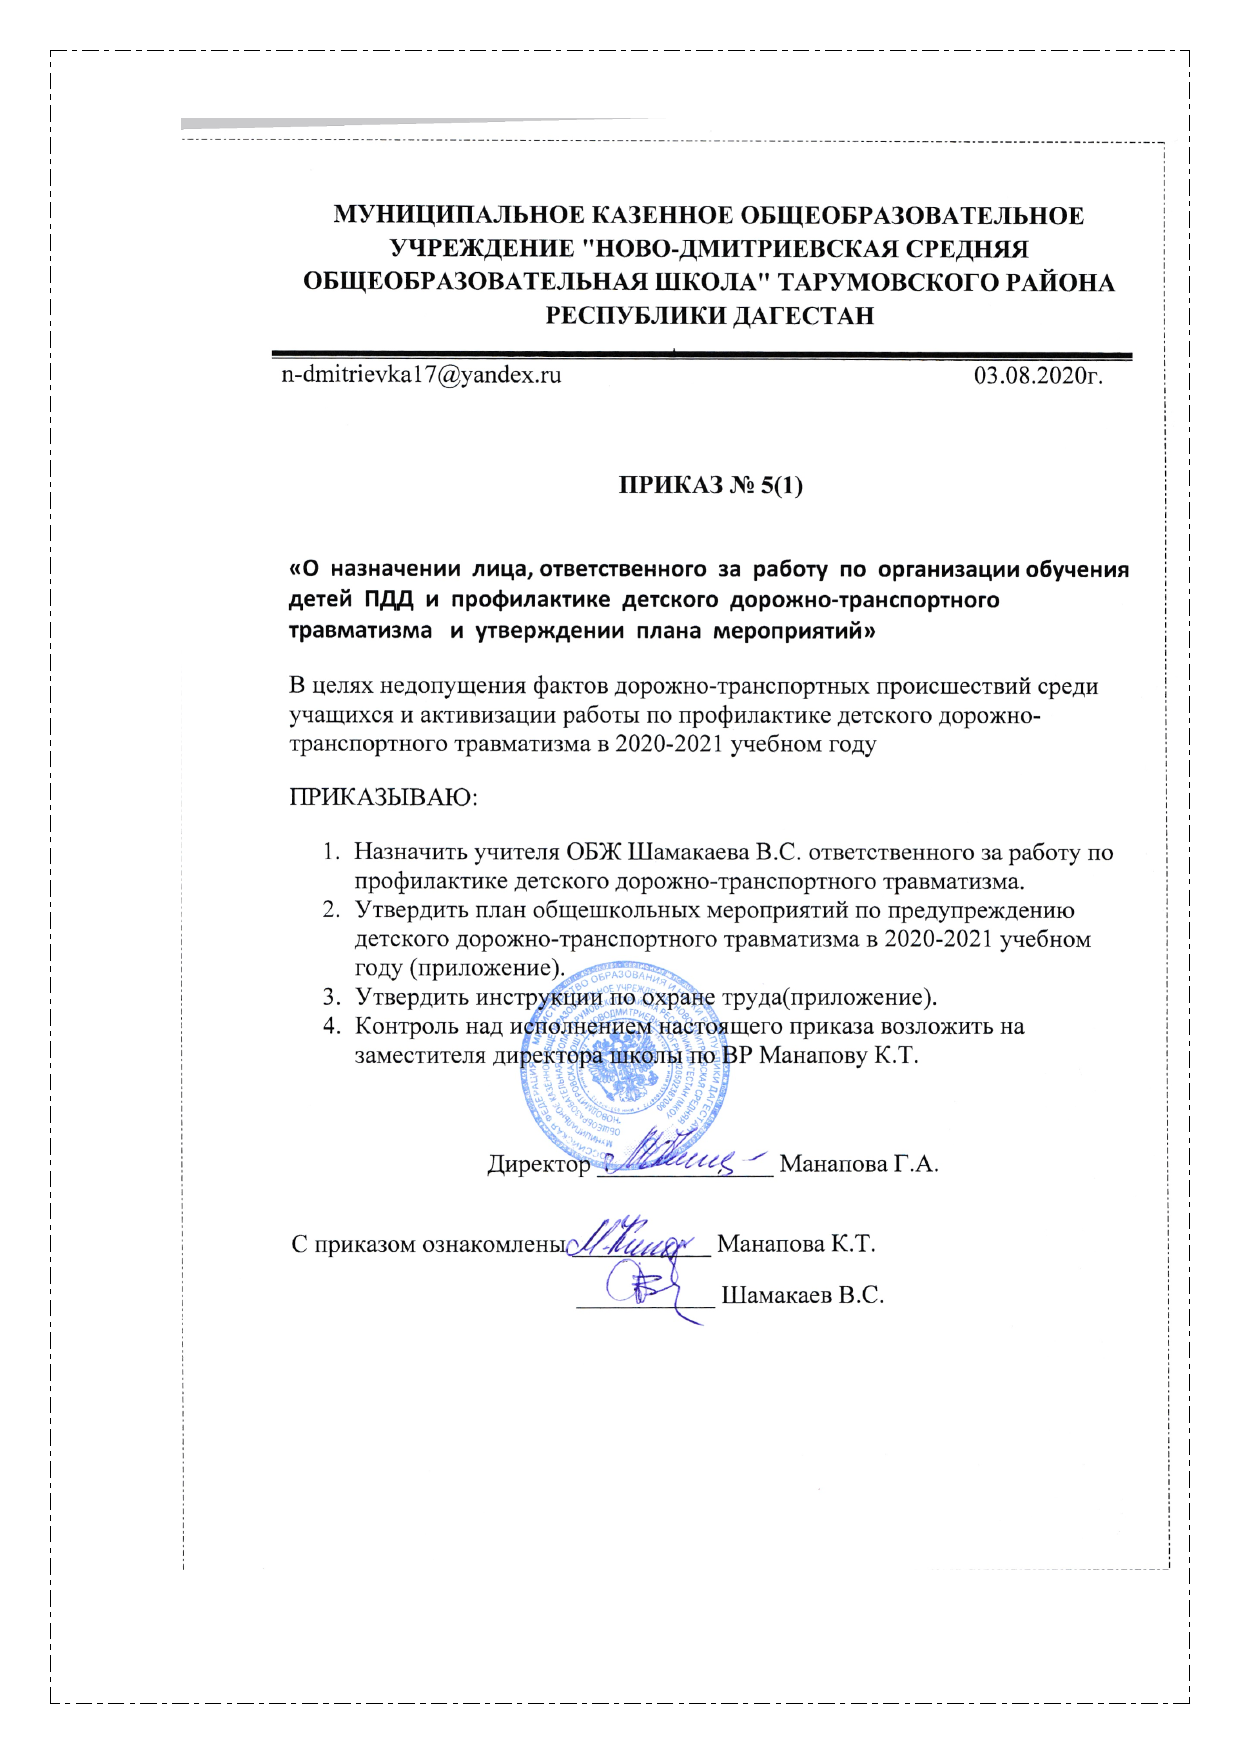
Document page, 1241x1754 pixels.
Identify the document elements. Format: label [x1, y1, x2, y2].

picture [182, 119, 1178, 1568]
